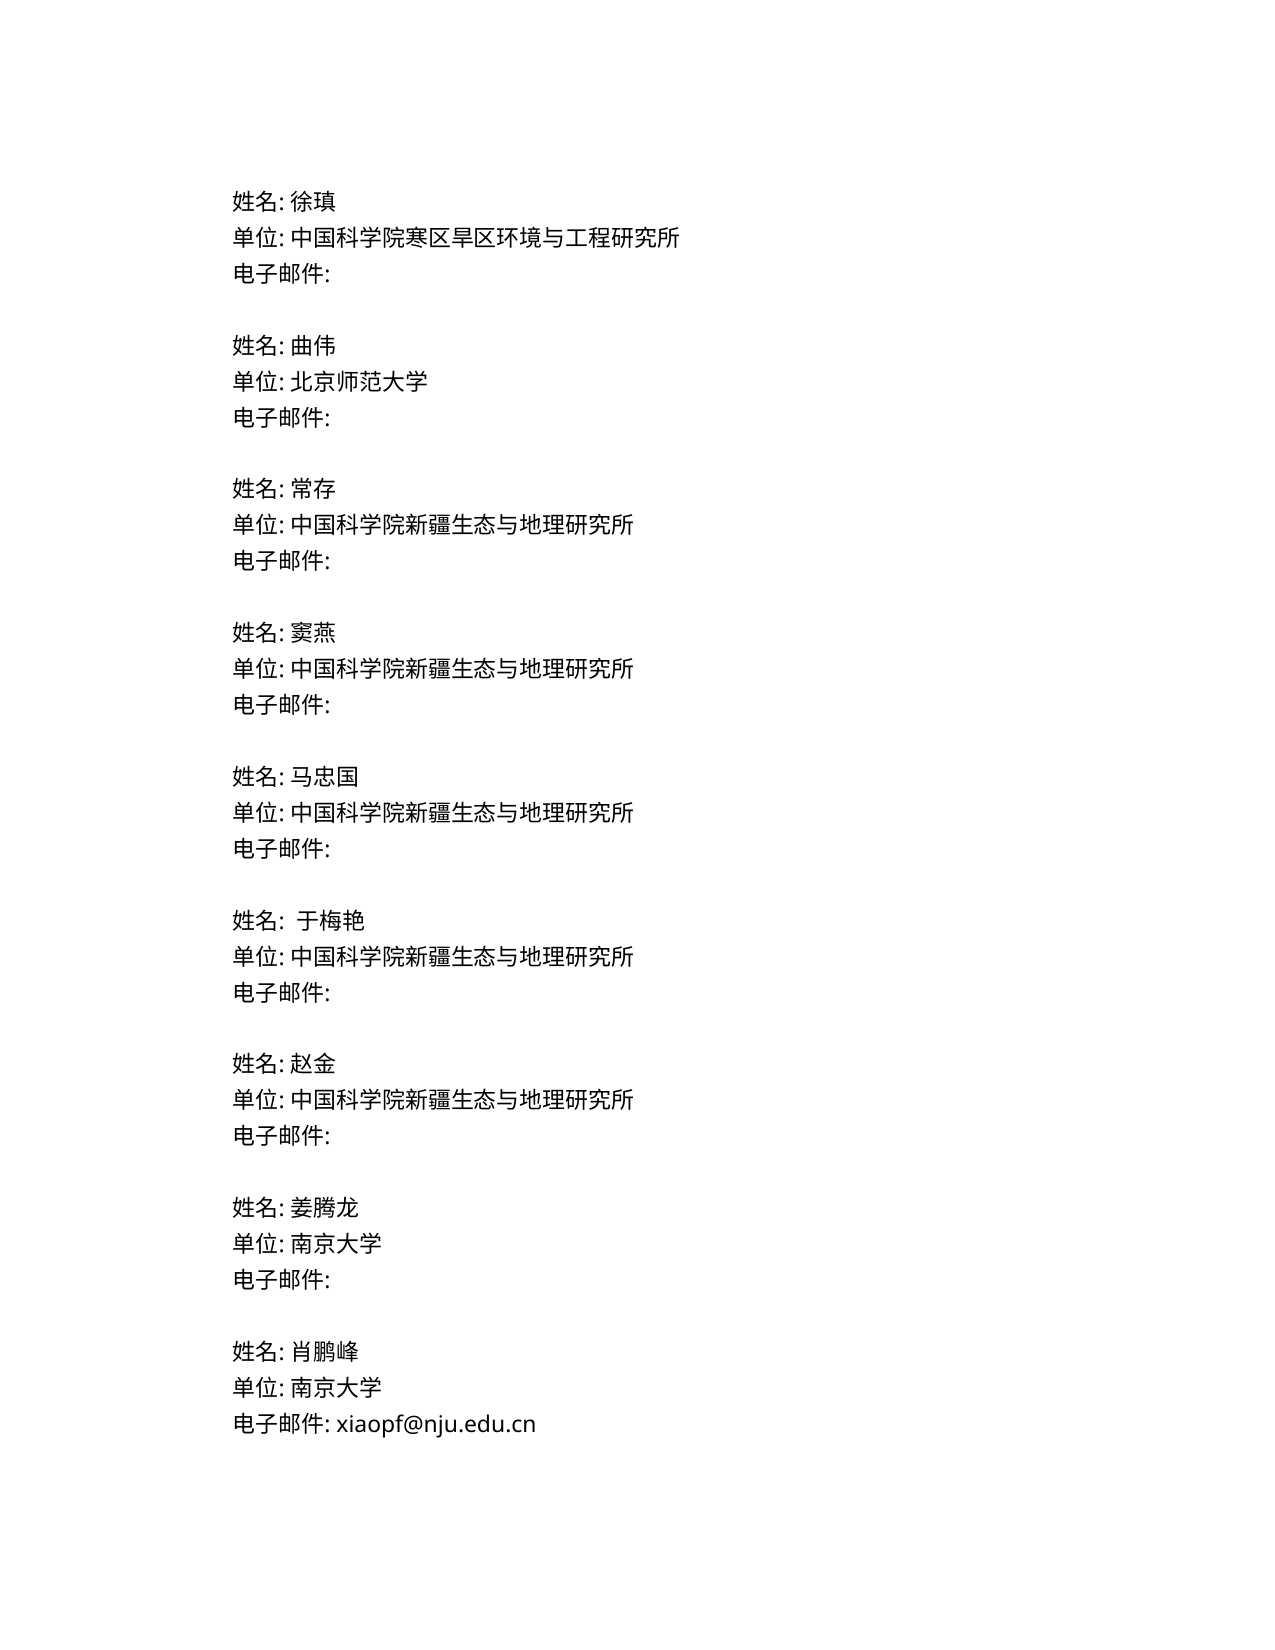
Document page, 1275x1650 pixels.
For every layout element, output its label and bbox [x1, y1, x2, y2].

text [232, 150, 1087, 1475]
